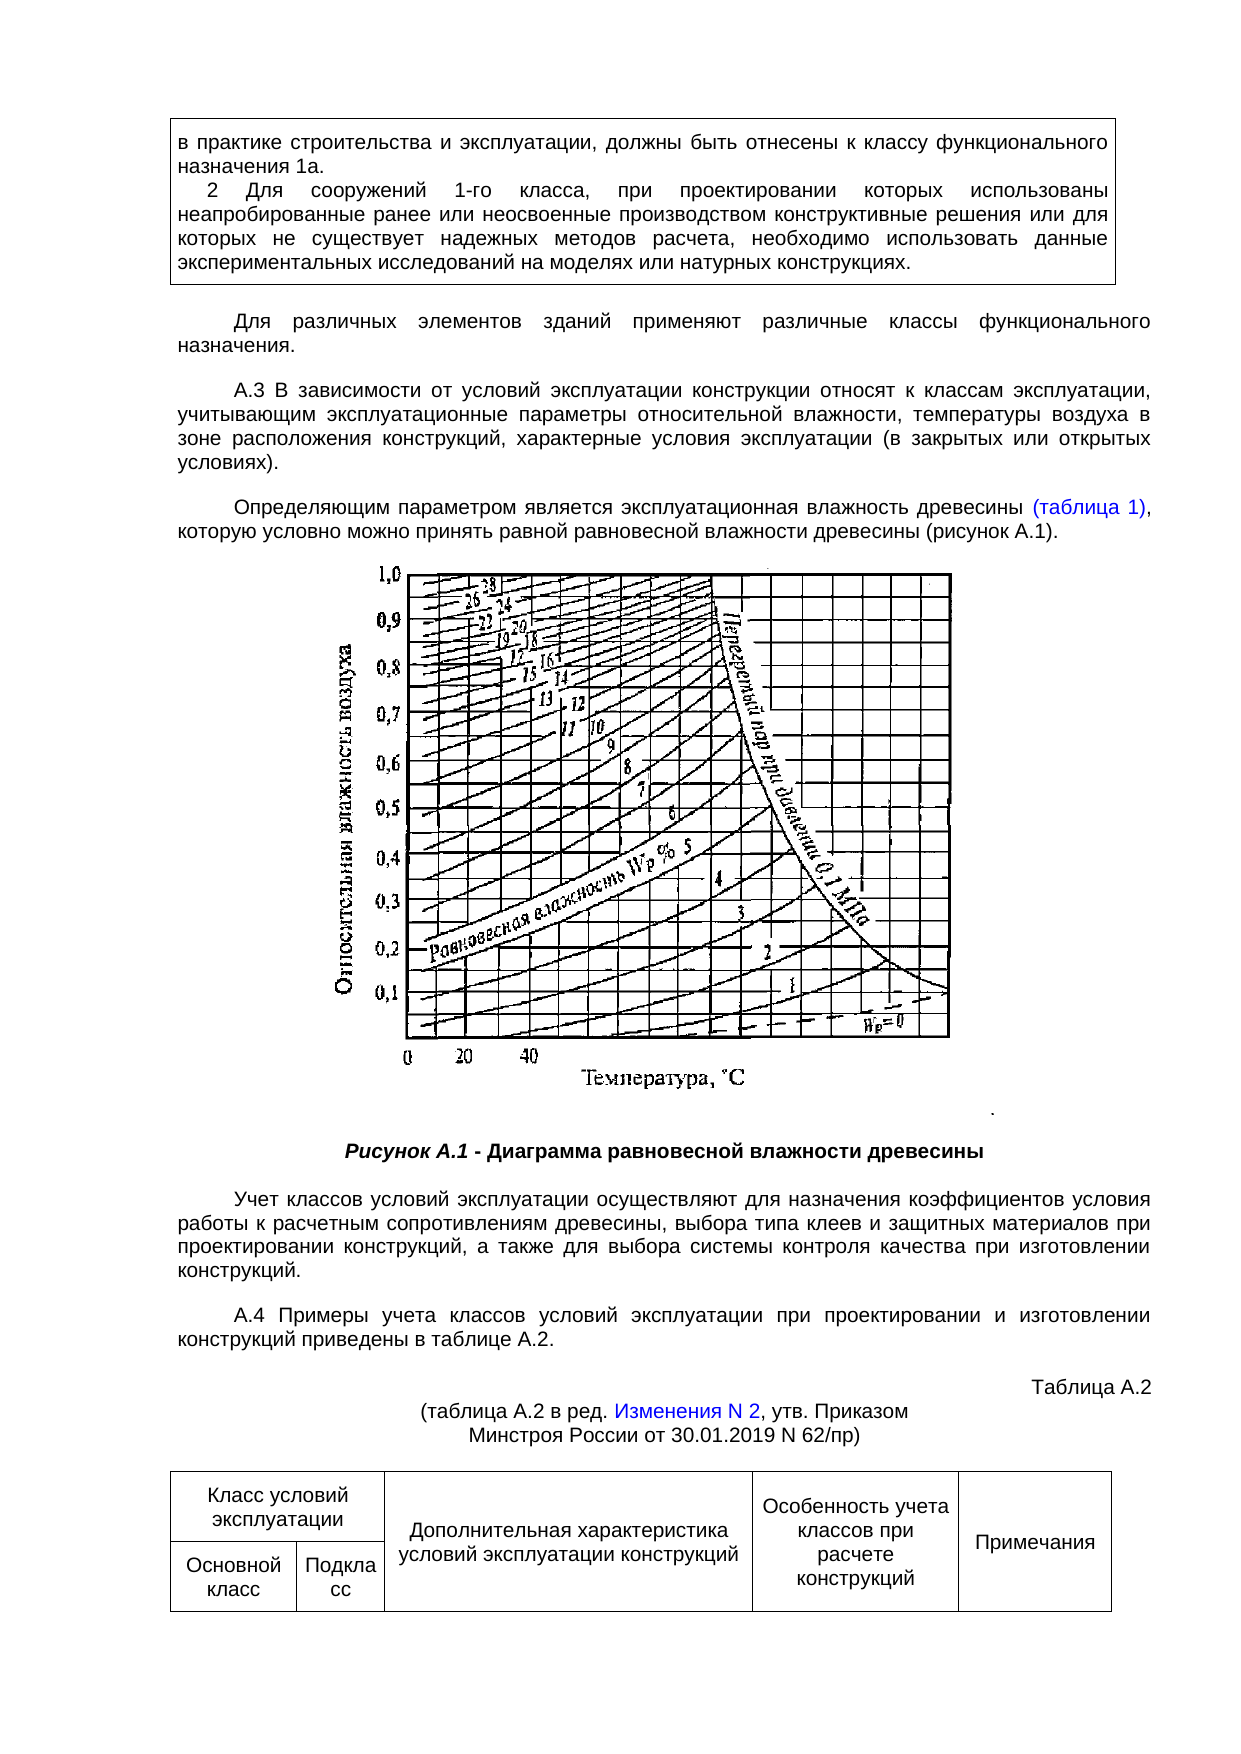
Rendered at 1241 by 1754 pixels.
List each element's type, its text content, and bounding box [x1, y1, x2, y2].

table_header Дополнительная характеристика условий эксплуатации конструкций [385, 1472, 752, 1611]
text Для различных элементов зданий применяют различные классы функционального назначения. [177, 309, 1152, 357]
text А.3 В зависимости от условий эксплуатации конструкции относят к классам эксплуатации, учитывающим эксплуатационные параметры относительной влажности, температуры воздуха в зоне расположения конструкций, характерные условия эксплуатации (в закрытых или открытых условиях). [177, 378, 1152, 474]
table_header Особенность учета классов при расчете конструкций [753, 1472, 958, 1611]
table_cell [171, 119, 1115, 284]
text А.4 Примеры учета классов условий эксплуатации при проектировании и изготовлении конструкций приведены в таблице А.2. [177, 1303, 1152, 1351]
text Минстроя России от 30.01.2019 N 62/пр) [177, 1423, 1152, 1447]
text Учет классов условий эксплуатации осуществляют для назначения коэффициентов условия работы к расчетным сопротивлениям древесины, выбора типа клеев и защитных материалов при проектировании конструкций, а также для выбора системы контроля качества при изготовлении конструкций. [177, 1186, 1152, 1282]
table_cell Основной класс [171, 1542, 296, 1611]
text Таблица А.2 [177, 1375, 1152, 1399]
table_header Примечания [959, 1472, 1111, 1611]
text (таблица А.2 в ред. Изменения N 2, утв. Приказом [177, 1399, 1152, 1423]
picture [335, 566, 994, 1115]
table_cell Подкласс [297, 1542, 384, 1611]
table_header Класс условий эксплуатации [171, 1472, 384, 1541]
text Рисунок А.1 - Диаграмма равновесной влажности древесины [177, 1138, 1152, 1162]
text Определяющим параметром является эксплуатационная влажность древесины (таблица 1), которую условно можно принять равной равновесной влажности древесины (рисунок А.1). [177, 494, 1152, 542]
